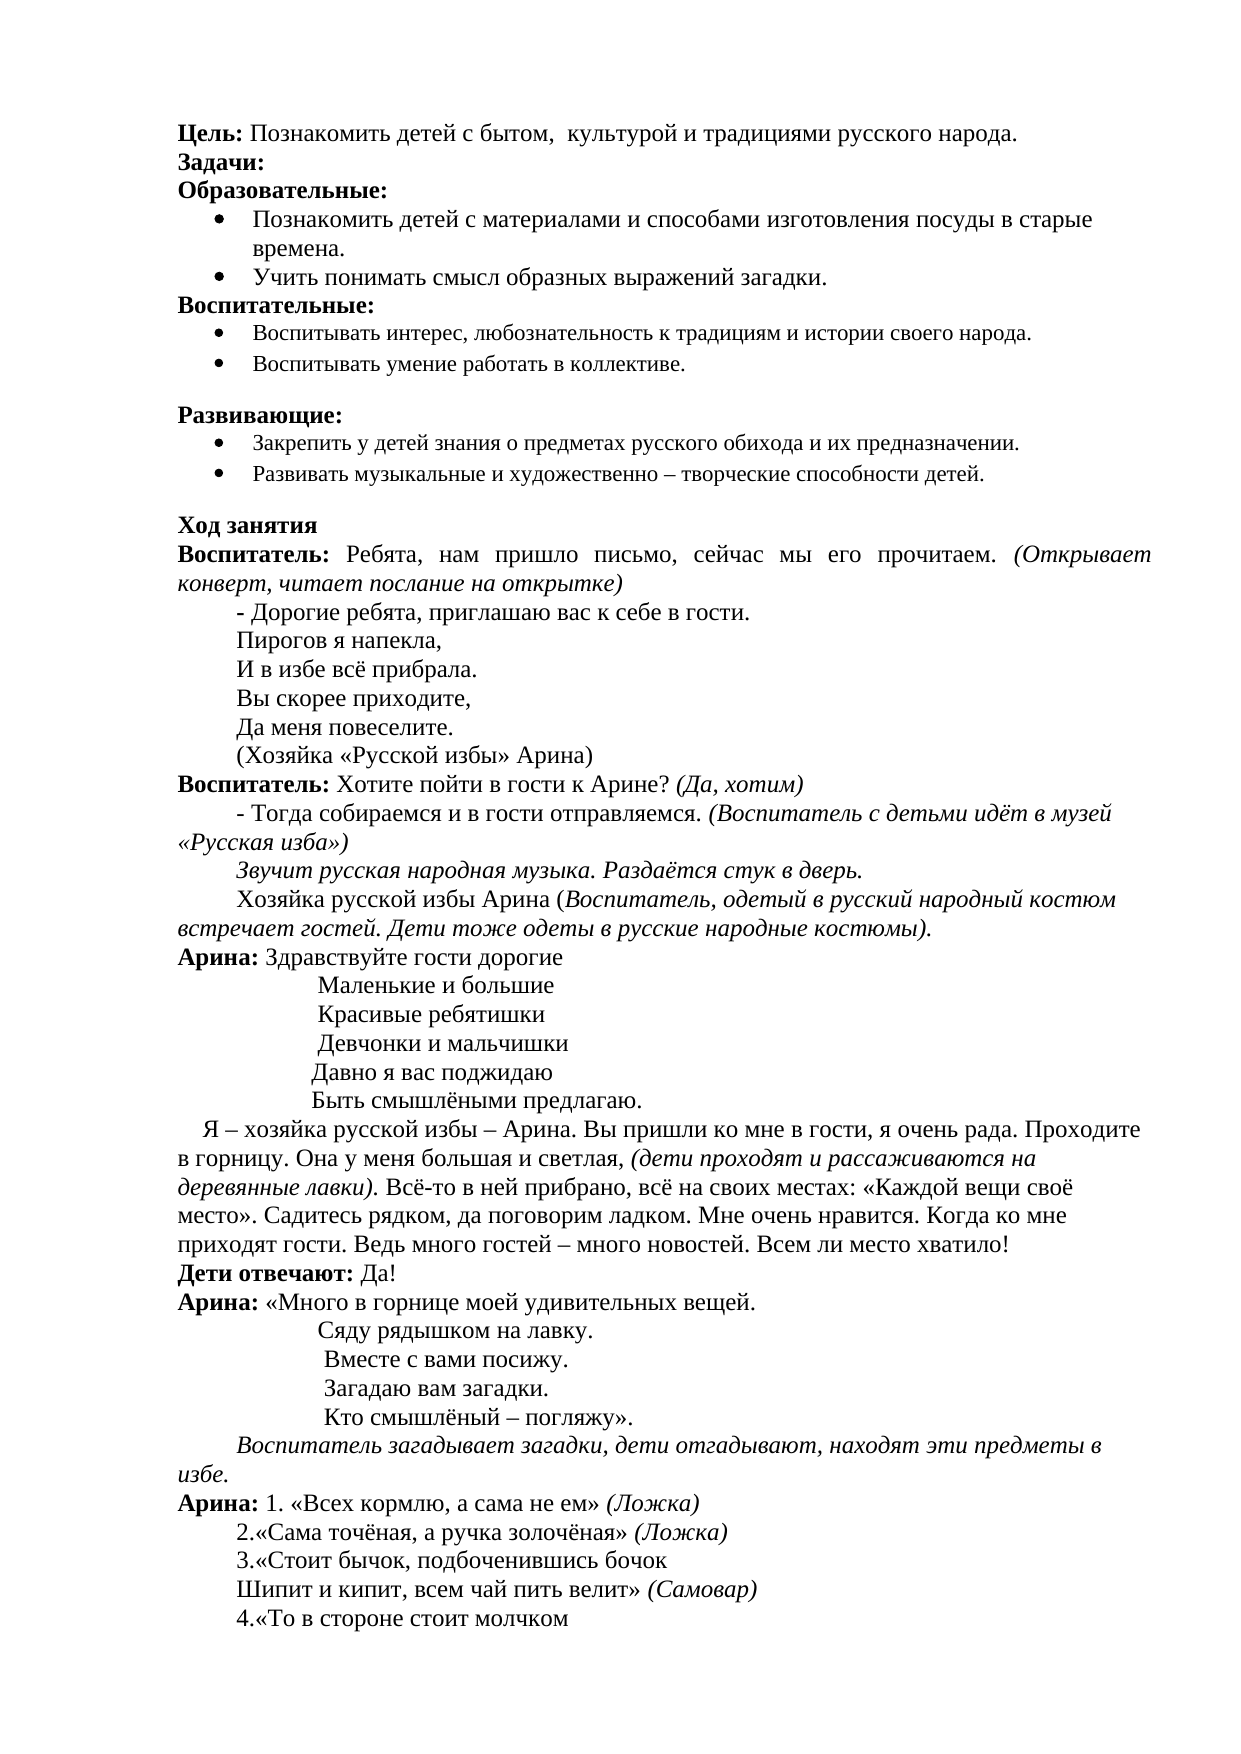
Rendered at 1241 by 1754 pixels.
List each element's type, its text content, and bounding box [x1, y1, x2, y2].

text Ход занятия [177, 511, 1152, 539]
list Закрепить у детей знания о предметах русского обихода и их предназначении. [215, 429, 1152, 456]
text И в избе всё прибрала. [177, 654, 1152, 683]
text Быть смышлёными предлагаю. [177, 1086, 1152, 1114]
text Шипит и кипит, всем чай пить велит» (Самовар) [177, 1574, 1152, 1603]
text Вместе с вами посижу. [177, 1344, 1152, 1373]
text Цель: Познакомить детей с бытом, культурой и традициями русского народа. [177, 118, 1152, 147]
list Развивать музыкальные и художественно – творческие способности детей. [215, 459, 1152, 486]
text (Хозяйка «Русской избы» Арина) [177, 741, 1152, 769]
list Учить понимать смысл образных выражений загадки. [215, 262, 1152, 291]
text Дети отвечают: Да! [177, 1258, 1152, 1287]
text 2.«Сама точёная, а ручка золочёная» (Ложка) [177, 1517, 1152, 1546]
text 4.«То в стороне стоит молчком [177, 1603, 1152, 1632]
list Воспитывать умение работать в коллективе. [215, 349, 1152, 376]
text Давно я вас поджидаю [177, 1057, 1152, 1086]
text Вы скорее приходите, [177, 683, 1152, 712]
text Я – хозяйка русской избы – Арина. Вы пришли ко мне в гости, я очень рада. Проходите в горницу. Она у меня большая и светлая, (дети проходят и рассаживаются на деревянные лавки). Всё-то в ней прибрано, всё на своих местах: «Каждой вещи своё место». Садитесь рядком, да поговорим ладком. Мне очень нравится. Когда ко мне приходят гости. Ведь много гостей – много новостей. Всем ли место хватило! [177, 1114, 1152, 1258]
text Арина: Здравствуйте гости дорогие [177, 942, 1152, 971]
text Кто смышлёный – погляжу». [177, 1402, 1152, 1431]
text Звучит русская народная музыка. Раздаётся стук в дверь. [177, 856, 1152, 884]
text Арина: «Много в горнице моей удивительных вещей. [177, 1287, 1152, 1316]
text 3.«Стоит бычок, подбоченившись бочок [177, 1546, 1152, 1574]
text - Тогда собираемся и в гости отправляемся. (Воспитатель с детьми идёт в музей «Русская изба») [177, 798, 1152, 856]
text Сяду рядышком на лавку. [177, 1316, 1152, 1344]
text Воспитатель: Хотите пойти в гости к Арине? (Да, хотим) [177, 769, 1152, 798]
text Загадаю вам загадки. [177, 1373, 1152, 1402]
text - Дорогие ребята, приглашаю вас к себе в гости. [177, 597, 1152, 626]
text Маленькие и большие [177, 971, 1152, 999]
text Да меня повеселите. [177, 712, 1152, 741]
text Девчонки и мальчишки [177, 1028, 1152, 1057]
list Познакомить детей с материалами и способами изготовления посуды в старые времена. [215, 204, 1152, 262]
text Пирогов я напекла, [177, 626, 1152, 654]
text Хозяйка русской избы Арина (Воспитатель, одетый в русский народный костюм встречает гостей. Дети тоже одеты в русские народные костюмы). [177, 884, 1152, 942]
text Развивающие: [177, 401, 1152, 429]
text Задачи: [177, 147, 1152, 176]
text Воспитатель загадывает загадки, дети отгадывают, находят эти предметы в избе. [177, 1431, 1152, 1488]
text Воспитательные: [177, 291, 1152, 319]
text Образовательные: [177, 176, 1152, 204]
list Воспитывать интерес, любознательность к традициям и истории своего народа. [215, 319, 1152, 346]
text Арина: 1. «Всех кормлю, а сама не ем» (Ложка) [177, 1488, 1152, 1517]
text Воспитатель: Ребята, нам пришло письмо, сейчас мы его прочитаем. (Открывает конверт, читает послание на открытке) [177, 539, 1152, 597]
text Красивые ребятишки [177, 999, 1152, 1028]
